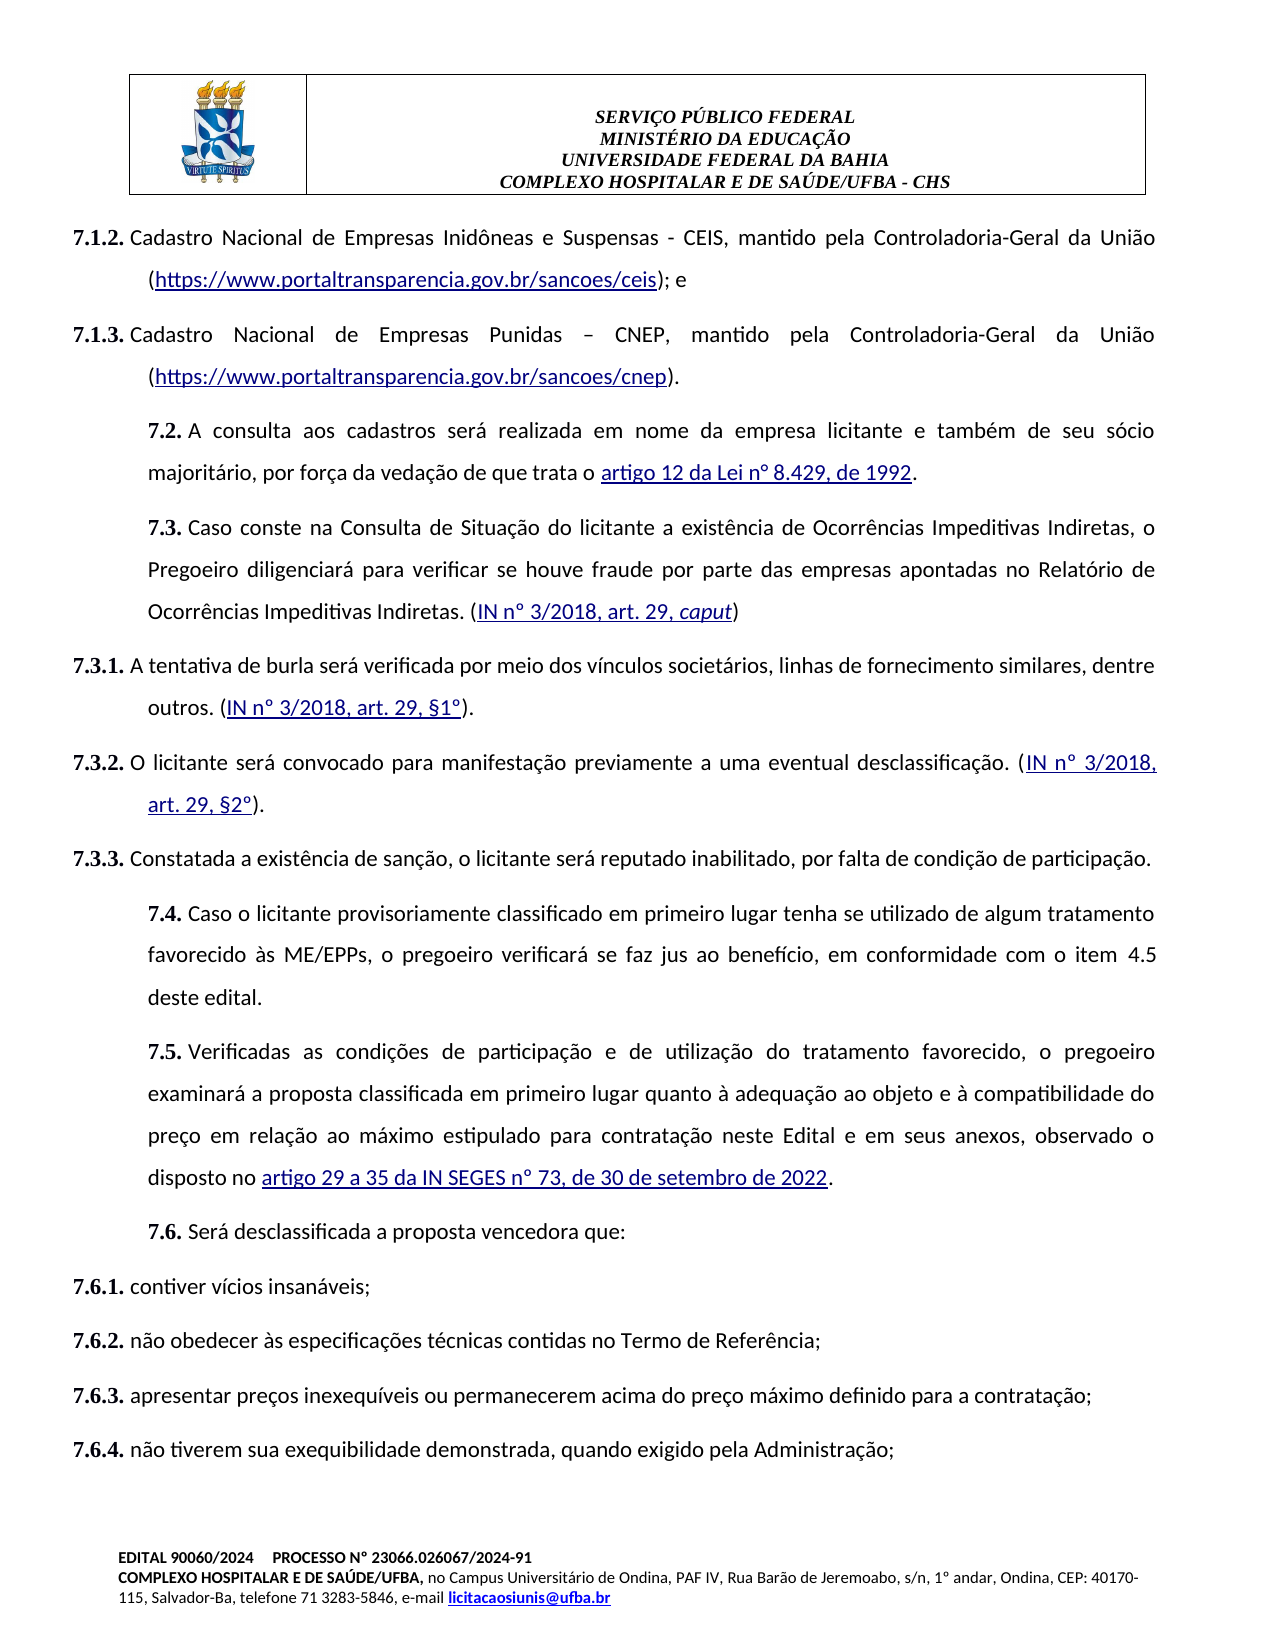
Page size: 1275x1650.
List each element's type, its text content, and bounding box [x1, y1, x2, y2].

picture [181, 80, 255, 183]
list Caso o licitante provisoriamente classificado em primeiro lugar tenha se utilizado de algum tratamento favorecido às ME/EPPs, o pregoeiro verificará se faz jus ao benefício, em conformidade com o item 4.5 deste edital. [148, 899, 1157, 1011]
list A consulta aos cadastros será realizada em nome da empresa licitante e também de seu sócio majoritário, por força da vedação de que trata o artigo 12 da Lei n° 8.429, de 1992. [148, 416, 1157, 486]
list Cadastro Nacional de Empresas Punidas – CNEP, mantido pela Controladoria-Geral da União (https://www.portaltransparencia.gov.br/sancoes/cnep). [73, 320, 1157, 390]
list Constatada a existência de sanção, o licitante será reputado inabilitado, por falta de condição de participação. [73, 844, 1157, 872]
list Verificadas as condições de participação e de utilização do tratamento favorecido, o pregoeiro examinará a proposta classificada em primeiro lugar quanto à adequação ao objeto e à compatibilidade do preço em relação ao máximo estipulado para contratação neste Edital e em seus anexos, observado o disposto no artigo 29 a 35 da IN SEGES nº 73, de 30 de setembro de 2022. [148, 1037, 1157, 1191]
list Caso conste na Consulta de Situação do licitante a existência de Ocorrências Impeditivas Indiretas, o Pregoeiro diligenciará para verificar se houve fraude por parte das empresas apontadas no Relatório de Ocorrências Impeditivas Indiretas. (IN nº 3/2018, art. 29, caput) [148, 513, 1157, 625]
list não obedecer às especificações técnicas contidas no Termo de Referência; [73, 1326, 1157, 1354]
list contiver vícios insanáveis; [73, 1272, 1157, 1300]
list Será desclassificada a proposta vencedora que: [148, 1217, 1157, 1246]
list não tiverem sua exequibilidade demonstrada, quando exigido pela Administração; [73, 1435, 1157, 1463]
list A tentativa de burla será verificada por meio dos vínculos societários, linhas de fornecimento similares, dentre outros. (IN nº 3/2018, art. 29, §1º). [73, 651, 1157, 721]
list apresentar preços inexequíveis ou permanecerem acima do preço máximo definido para a contratação; [73, 1381, 1157, 1409]
list O licitante será convocado para manifestação previamente a uma eventual desclassificação. (IN nº 3/2018, art. 29, §2º). [73, 748, 1157, 818]
list Cadastro Nacional de Empresas Inidôneas e Suspensas - CEIS, mantido pela Controladoria-Geral da União (https://www.portaltransparencia.gov.br/sancoes/ceis); e [73, 223, 1157, 293]
